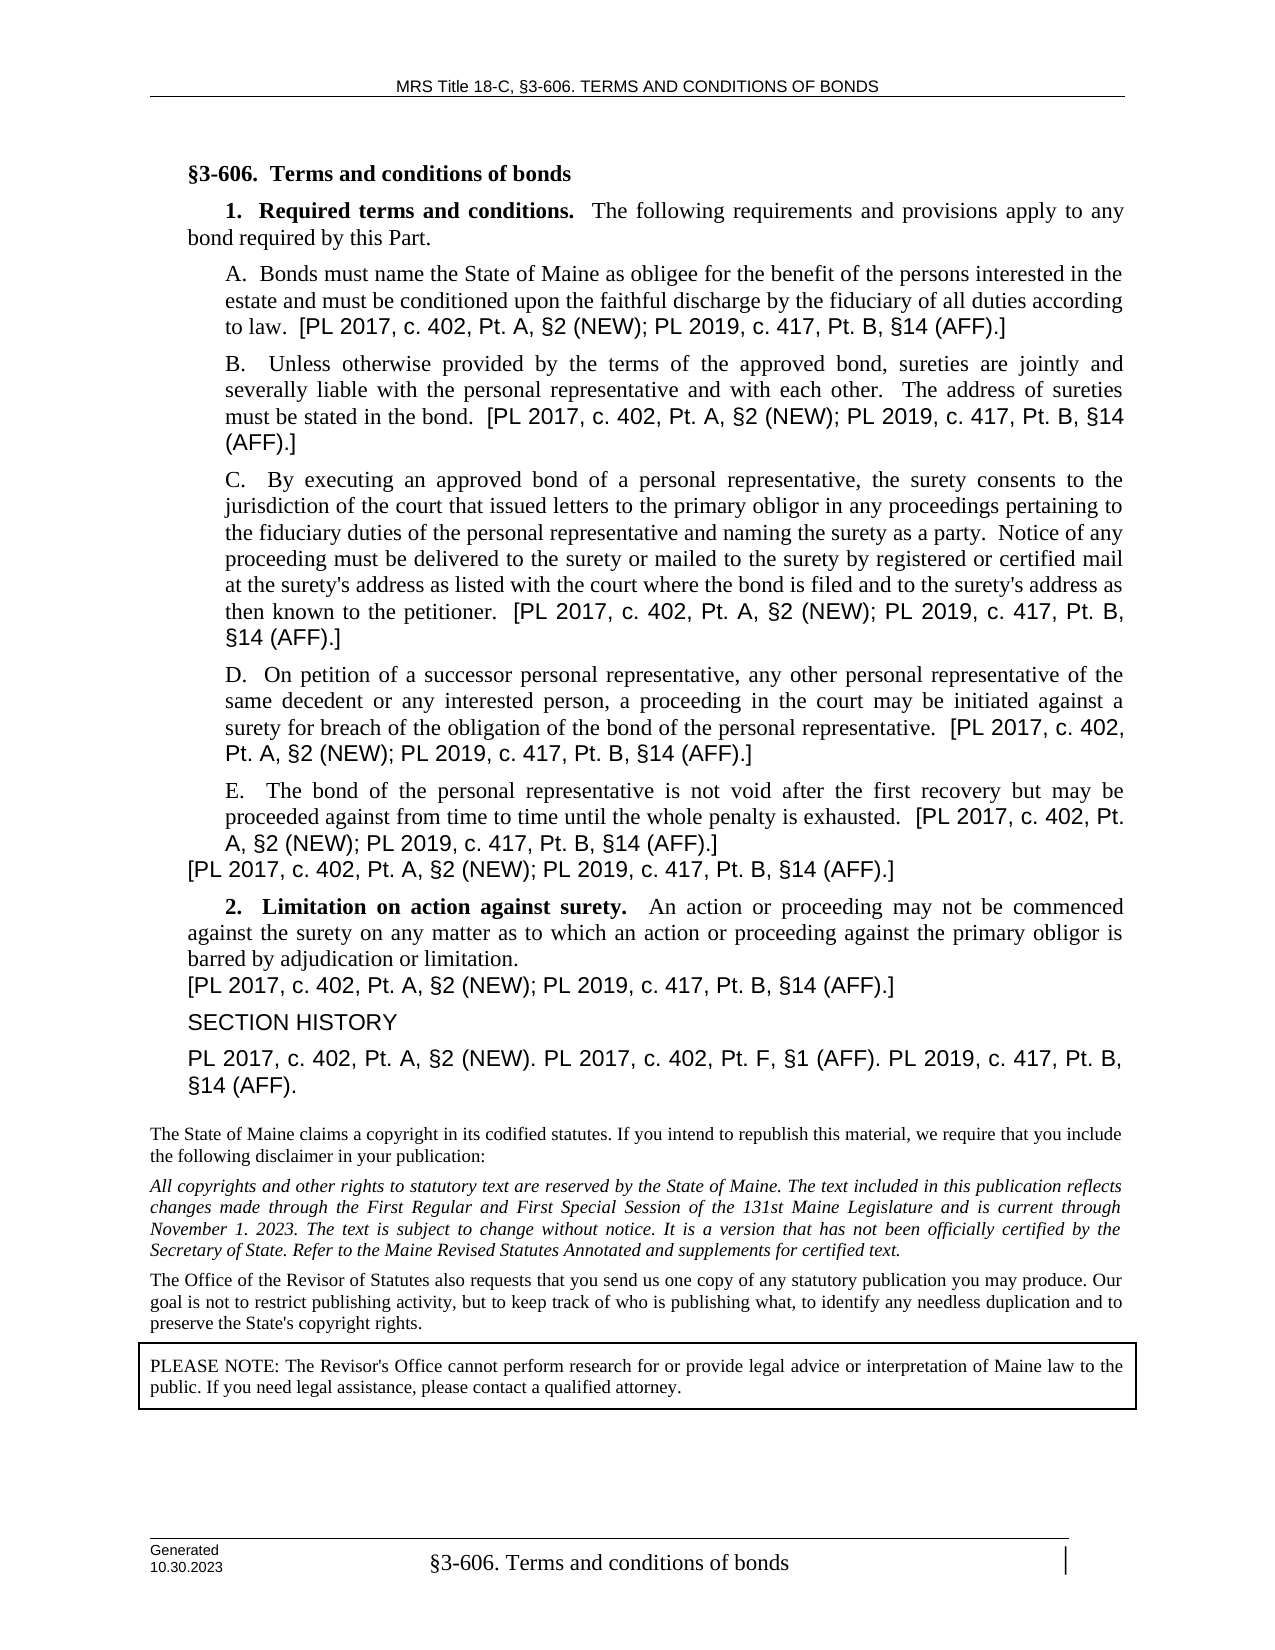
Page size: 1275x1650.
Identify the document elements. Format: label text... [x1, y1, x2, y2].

text SECTION HISTORY [187, 1008, 1125, 1035]
text A. Bonds must name the State of Maine as obligee for the benefit of the persons interested in the estate and must be conditioned upon the faithful discharge by the fiduciary of all duties according to law. [PL 2017, c. 402, Pt. A, §2 (NEW); PL 2019, c. 417, Pt. B, §14 (AFF).] [225, 260, 1125, 339]
text D. On petition of a successor personal representative, any other personal representative of the same decedent or any interested person, a proceeding in the court may be initiated against a surety for breach of the obligation of the bond of the personal representative. [PL 2017, c. 402, Pt. A, §2 (NEW); PL 2019, c. 417, Pt. B, §14 (AFF).] [225, 661, 1125, 766]
text [PL 2017, c. 402, Pt. A, §2 (NEW); PL 2019, c. 417, Pt. B, §14 (AFF).] [187, 856, 1125, 882]
text The Office of the Revisor of Statutes also requests that you send us one copy of any statutory publication you may produce. Our goal is not to restrict publishing activity, but to keep track of who is publishing what, to identify any needless duplication and to preserve the State's copyright rights. [150, 1269, 1125, 1334]
text E. The bond of the personal representative is not void after the first recovery but may be proceeded against from time to time until the whole penalty is exhausted. [PL 2017, c. 402, Pt. A, §2 (NEW); PL 2019, c. 417, Pt. B, §14 (AFF).] [225, 777, 1125, 856]
text PL 2017, c. 402, Pt. A, §2 (NEW). PL 2017, c. 402, Pt. F, §1 (AFF). PL 2019, c. 417, Pt. B, §14 (AFF). [187, 1045, 1125, 1098]
text B. Unless otherwise provided by the terms of the approved bond, sureties are jointly and severally liable with the personal representative and with each other. The address of sureties must be stated in the bond. [PL 2017, c. 402, Pt. A, §2 (NEW); PL 2019, c. 417, Pt. B, §14 (AFF).] [225, 350, 1125, 455]
text §3-606. Terms and conditions of bonds [187, 160, 1125, 187]
text C. By executing an approved bond of a personal representative, the surety consents to the jurisdiction of the court that issued letters to the primary obligor in any proceedings pertaining to the fiduciary duties of the personal representative and naming the surety as a party. Notice of any proceeding must be delivered to the surety or mailed to the surety by registered or certified mail at the surety's address as listed with the court where the bond is filed and to the surety's address as then known to the petitioner. [PL 2017, c. 402, Pt. A, §2 (NEW); PL 2019, c. 417, Pt. B, §14 (AFF).] [225, 466, 1125, 650]
text [PL 2017, c. 402, Pt. A, §2 (NEW); PL 2019, c. 417, Pt. B, §14 (AFF).] [187, 972, 1125, 998]
text The State of Maine claims a copyright in its codified statutes. If you intend to republish this material, we require that you include the following disclaimer in your publication: [150, 1123, 1125, 1166]
text 2. Limitation on action against surety. An action or proceeding may not be commenced against the surety on any matter as to which an action or proceeding against the primary obligor is barred by adjudication or limitation. [187, 893, 1125, 972]
text 1. Required terms and conditions. The following requirements and provisions apply to any bond required by this Part. [187, 197, 1125, 250]
text All copyrights and other rights to statutory text are reserved by the State of Maine. The text included in this publication reflects changes made through the First Regular and First Special Session of the 131st Maine Legislature and is current through November 1. 2023 . The text is subject to change without notice. It is a version that has not been officially certified by the Secretary of State. Refer to the Maine Revised Statutes Annotated and supplements for certified text. [150, 1174, 1125, 1261]
text PLEASE NOTE: The Revisor's Office cannot perform research for or provide legal advice or interpretation of Maine law to the public. If you need legal assistance, please contact a qualified attorney. [140, 1344, 1135, 1408]
